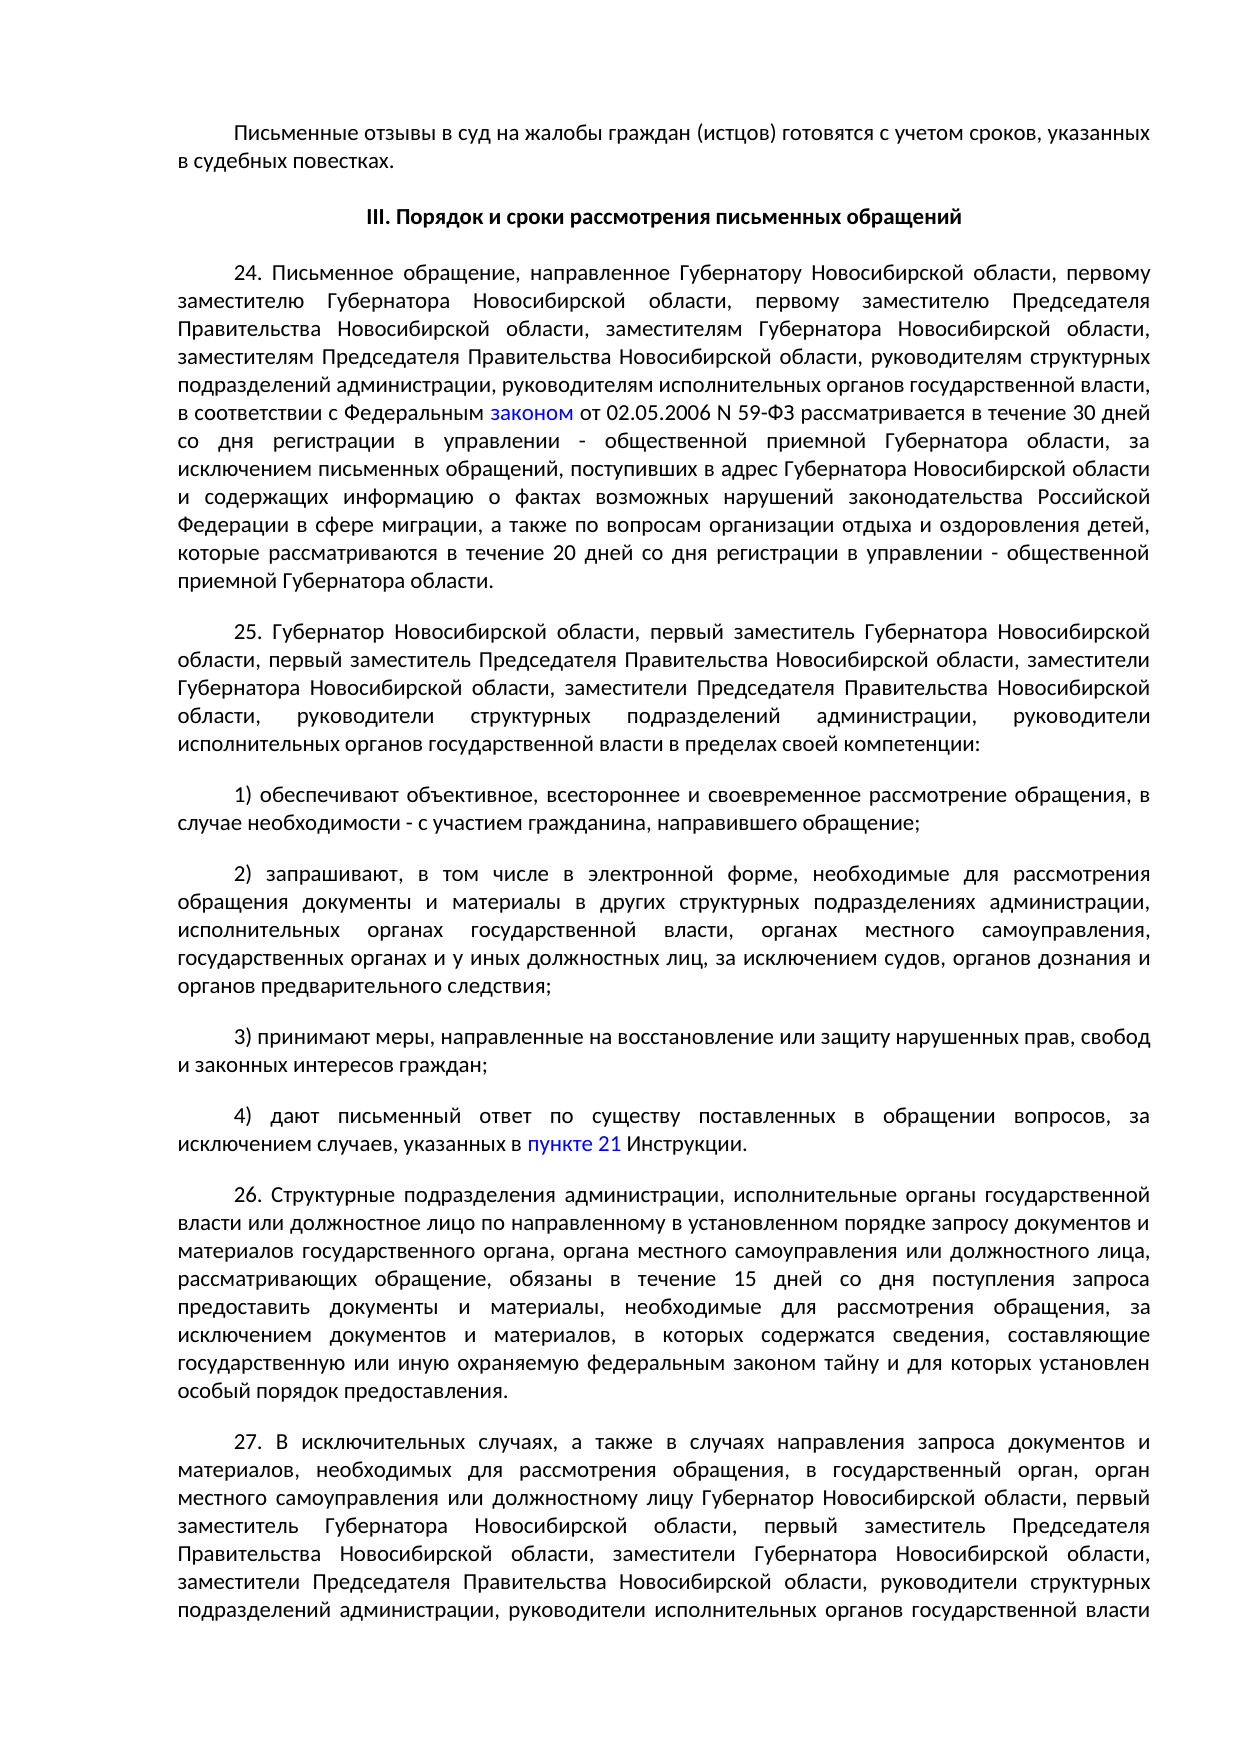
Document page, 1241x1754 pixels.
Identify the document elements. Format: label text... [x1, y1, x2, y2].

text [177, 1427, 1152, 1623]
text 26. Структурные подразделения администрации, исполнительные органы государственной власти или должностное лицо по направленному в установленном порядке запросу документов и материалов государственного органа, органа местного самоуправления или должностного лица, рассматривающих обращение, обязаны в течение 15 дней со дня поступления запроса предоставить документы и материалы, необходимые для рассмотрения обращения, за исключением документов и материалов, в которых содержатся сведения, составляющие государственную или иную охраняемую федеральным законом тайну и для которых установлен особый порядок предоставления. [177, 1180, 1152, 1404]
text 24. Письменное обращение, направленное Губернатору Новосибирской области, первому заместителю Губернатора Новосибирской области, первому заместителю Председателя Правительства Новосибирской области, заместителям Губернатора Новосибирской области, заместителям Председателя Правительства Новосибирской области, руководителям структурных подразделений администрации, руководителям исполнительных органов государственной власти, в соответствии с Федеральным законом от 02.05.2006 N 59-ФЗ рассматривается в течение 30 дней со дня регистрации в управлении - общественной приемной Губернатора области, за исключением письменных обращений, поступивших в адрес Губернатора Новосибирской области и содержащих информацию о фактах возможных нарушений законодательства Российской Федерации в сфере миграции, а также по вопросам организации отдыха и оздоровления детей, которые рассматриваются в течение 20 дней со дня регистрации в управлении - общественной приемной Губернатора области. [177, 258, 1152, 594]
text 2) запрашивают, в том числе в электронной форме, необходимые для рассмотрения обращения документы и материалы в других структурных подразделениях администрации, исполнительных органах государственной власти, органах местного самоуправления, государственных органах и у иных должностных лиц, за исключением судов, органов дознания и органов предварительного следствия; [177, 859, 1152, 999]
text 25. Губернатор Новосибирской области, первый заместитель Губернатора Новосибирской области, первый заместитель Председателя Правительства Новосибирской области, заместители Губернатора Новосибирской области, заместители Председателя Правительства Новосибирской области, руководители структурных подразделений администрации, руководители исполнительных органов государственной власти в пределах своей компетенции: [177, 617, 1152, 757]
title III. Порядок и сроки рассмотрения письменных обращений [177, 202, 1152, 230]
text 1) обеспечивают объективное, всестороннее и своевременное рассмотрение обращения, в случае необходимости - с участием гражданина, направившего обращение; [177, 780, 1152, 836]
text 4) дают письменный ответ по существу поставленных в обращении вопросов, за исключением случаев, указанных в пункте 21 Инструкции. [177, 1101, 1152, 1157]
text Письменные отзывы в суд на жалобы граждан (истцов) готовятся с учетом сроков, указанных в судебных повестках. [177, 118, 1152, 174]
text 3) принимают меры, направленные на восстановление или защиту нарушенных прав, свобод и законных интересов граждан; [177, 1022, 1152, 1078]
